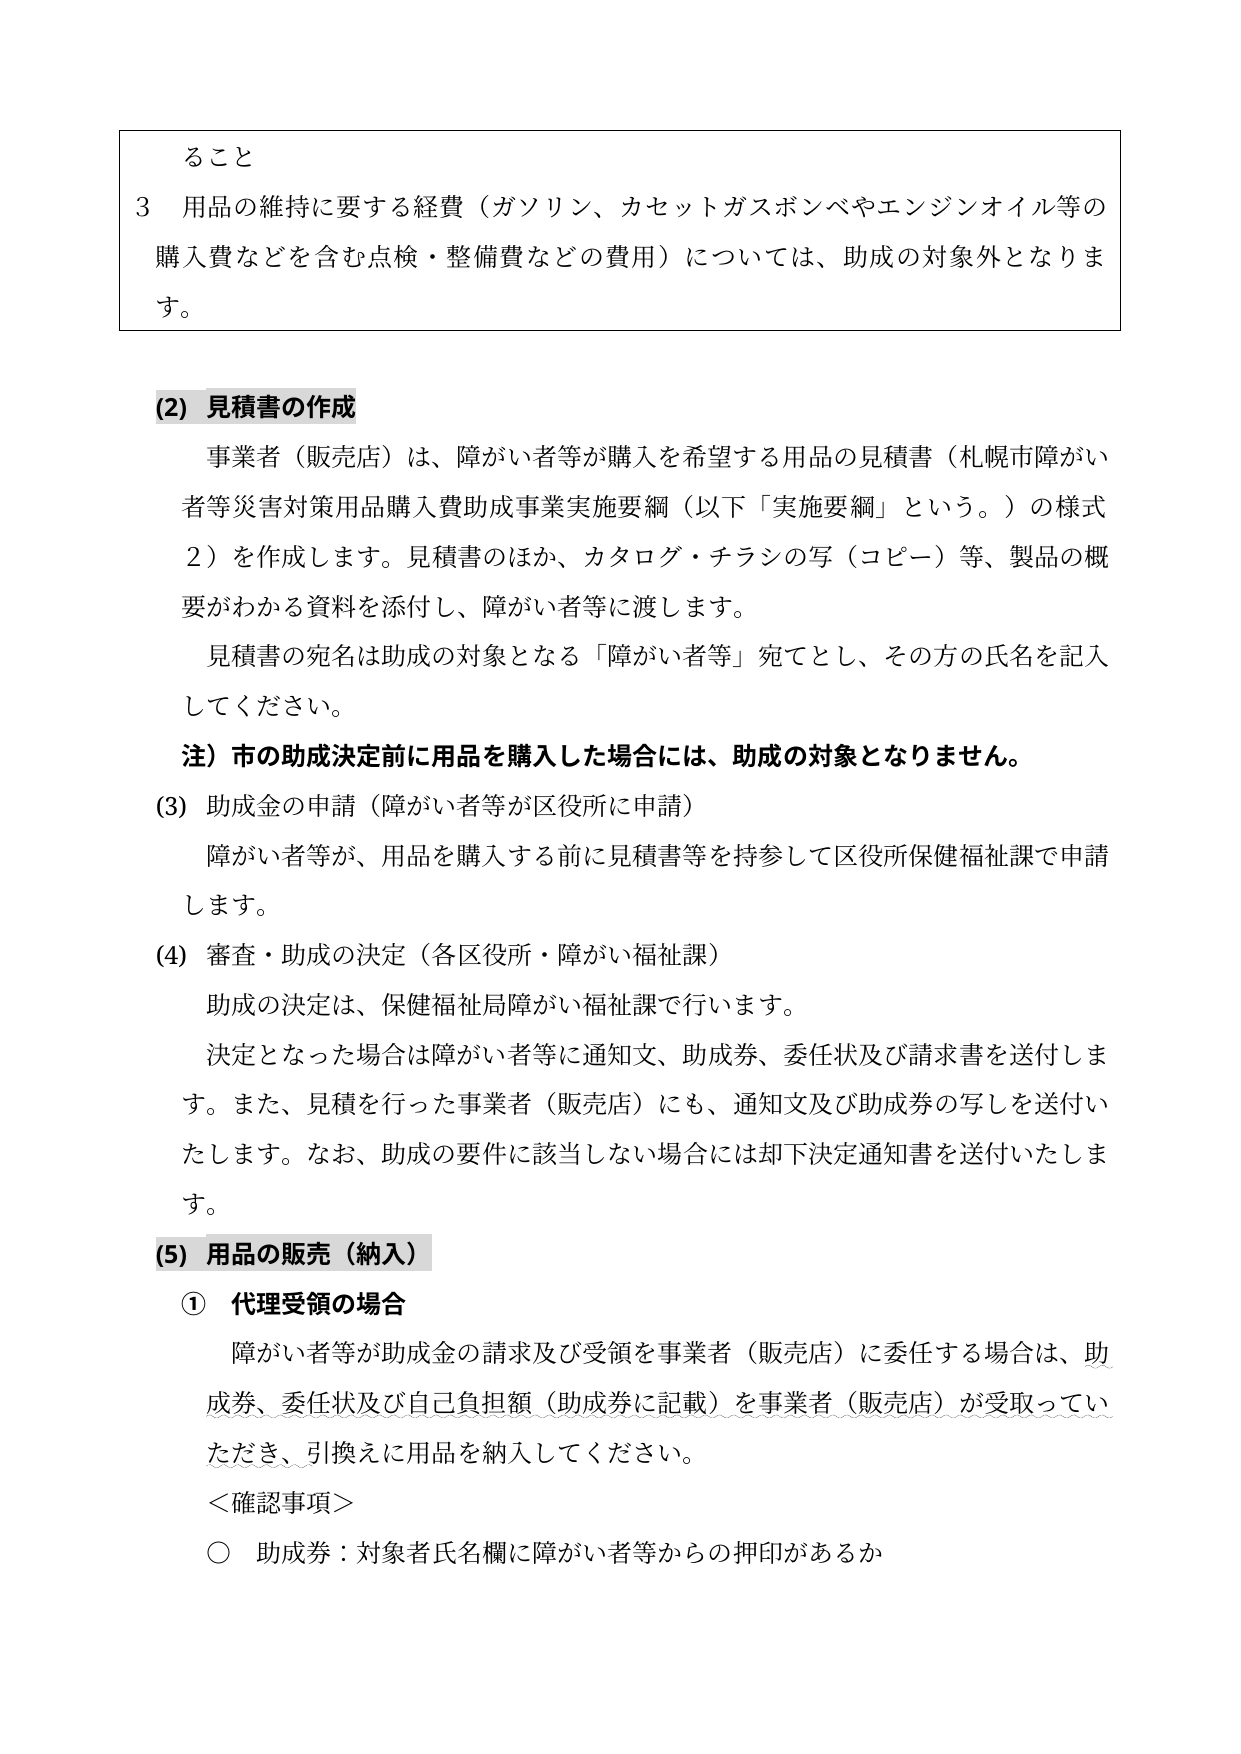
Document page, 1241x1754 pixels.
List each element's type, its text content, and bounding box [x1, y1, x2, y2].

text 助成の決定は、保健福祉局障がい福祉課で行います。 [181, 979, 1109, 1028]
text 見積書の宛名は助成の対象となる「障がい者等」宛てとし、その方の氏名を記入してください。 [181, 630, 1109, 730]
text (5) 用品の販売（納入） [131, 1228, 1109, 1277]
text (4) 審査・助成の決定（各区役所・障がい福祉課） [131, 929, 1109, 979]
text ○ 助成券：対象者氏名欄に障がい者等からの押印があるか [131, 1526, 1109, 1576]
text 事業者（販売店）は、障がい者等が購入を希望する用品の見積書（札幌市障がい者等災害対策用品購入費助成事業実施要綱（以下「実施要綱」という。）の様式２）を作成します。見積書のほか、カタログ・チラシの写（コピー）等、製品の概要がわかる資料を添付し、障がい者等に渡します。 [181, 431, 1109, 630]
text 障がい者等が助成金の請求及び受領を事業者（販売店）に委任する場合は、助成券、委任状及び自己負担額（助成券に記載）を事業者（販売店）が受取っていただき、引換えに用品を納入してください。 [206, 1416, 1109, 1477]
text 注）市の助成決定前に用品を購入した場合には、助成の対象となりません。 [131, 730, 1109, 779]
text 決定となった場合は障がい者等に通知文、助成券、委任状及び請求書を送付します。また、見積を行った事業者（販売店）にも、通知文及び助成券の写しを送付いたします。なお、助成の要件に該当しない場合には却下決定通知書を送付いたします。 [181, 1028, 1109, 1228]
text ＜確認事項＞ [131, 1477, 1109, 1526]
text 障がい者等が、用品を購入する前に見積書等を持参して区役所保健福祉課で申請します。 [181, 829, 1109, 929]
text 障がい者等が助成金の請求及び受領を事業者（販売店）に委任する場合は、助成券、委任状及び自己負担額（助成券に記載）を事業者（販売店）が受取っていただき、引換えに用品を納入してください。 [206, 1327, 1109, 1417]
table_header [120, 131, 1120, 330]
text (2) 見積書の作成 [131, 381, 1109, 431]
text ① 代理受領の場合 [131, 1277, 1109, 1327]
text (3) 助成金の申請（障がい者等が区役所に申請） [131, 779, 1109, 829]
